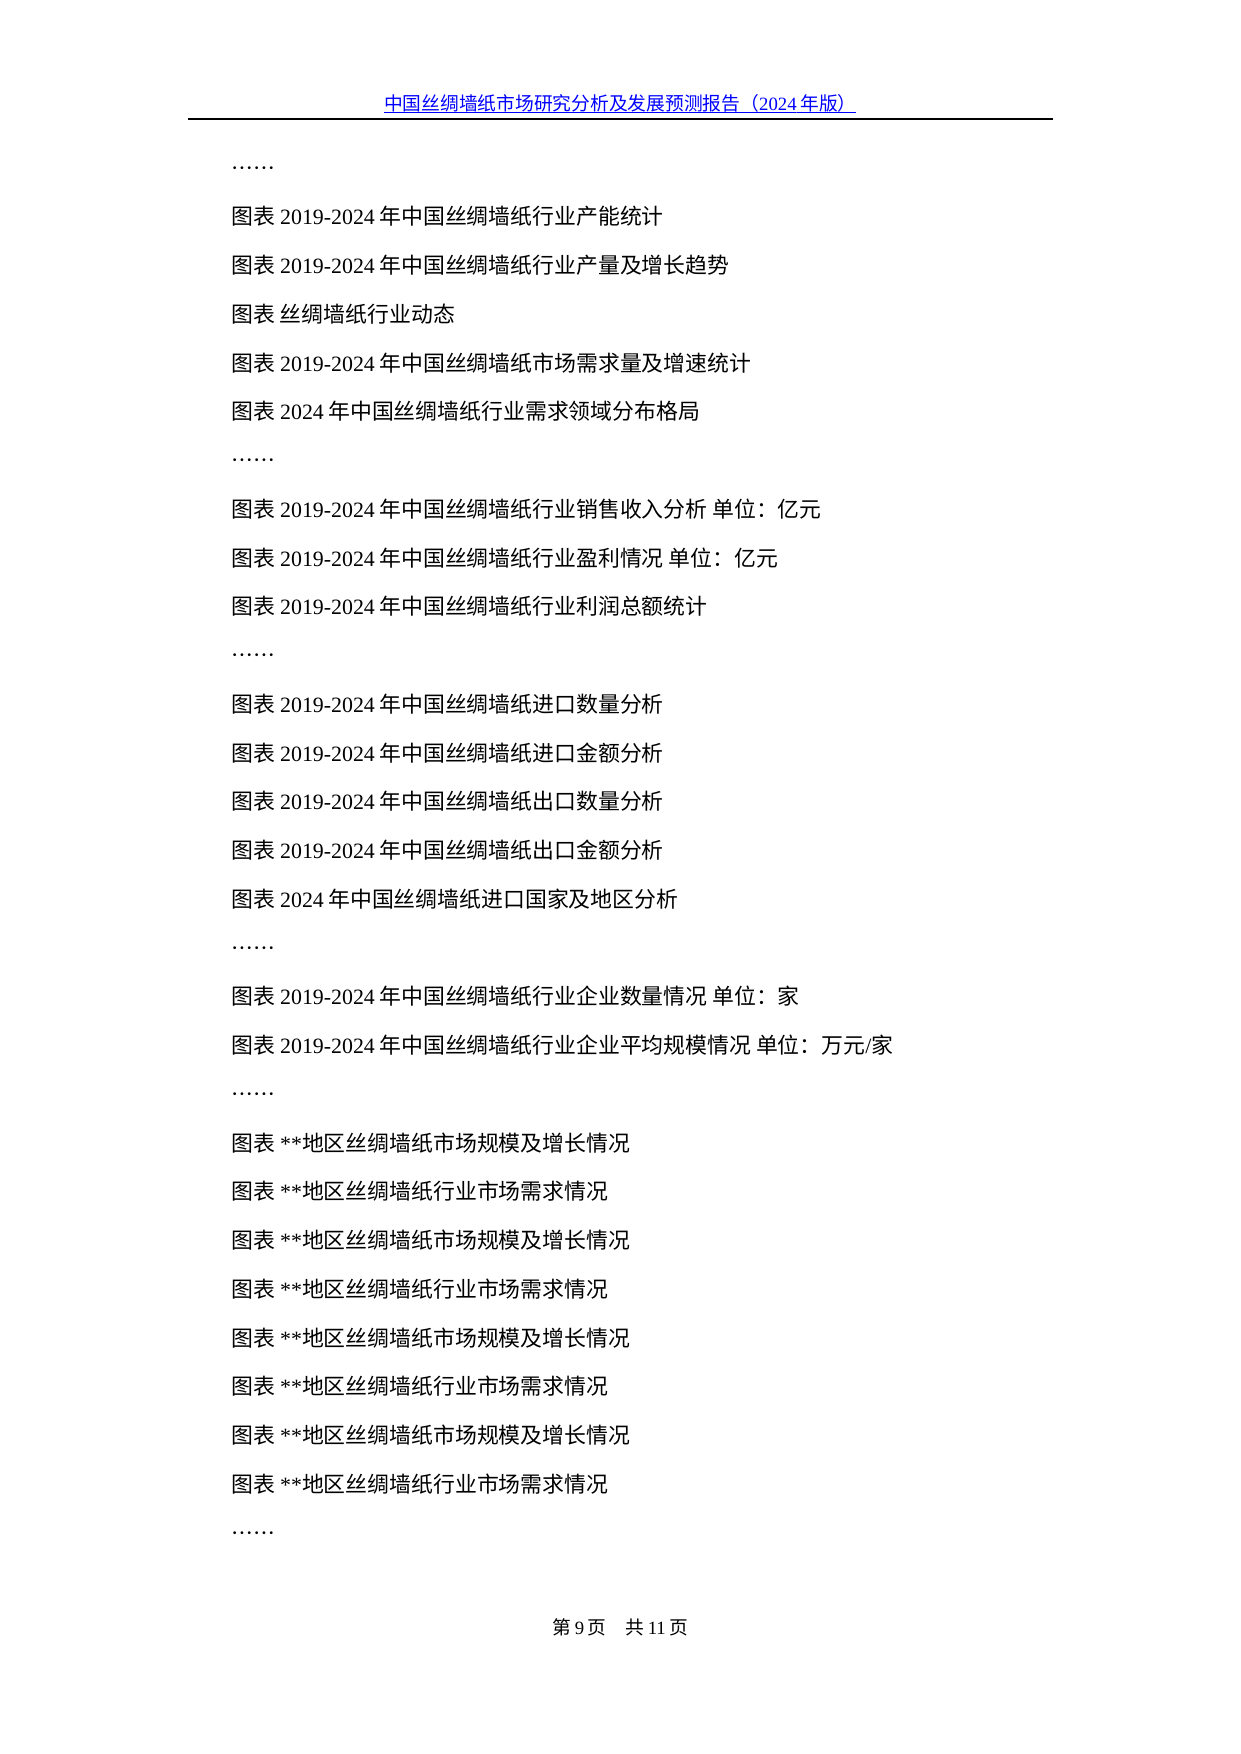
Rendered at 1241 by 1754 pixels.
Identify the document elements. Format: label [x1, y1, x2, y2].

text [187, 150, 1053, 1548]
